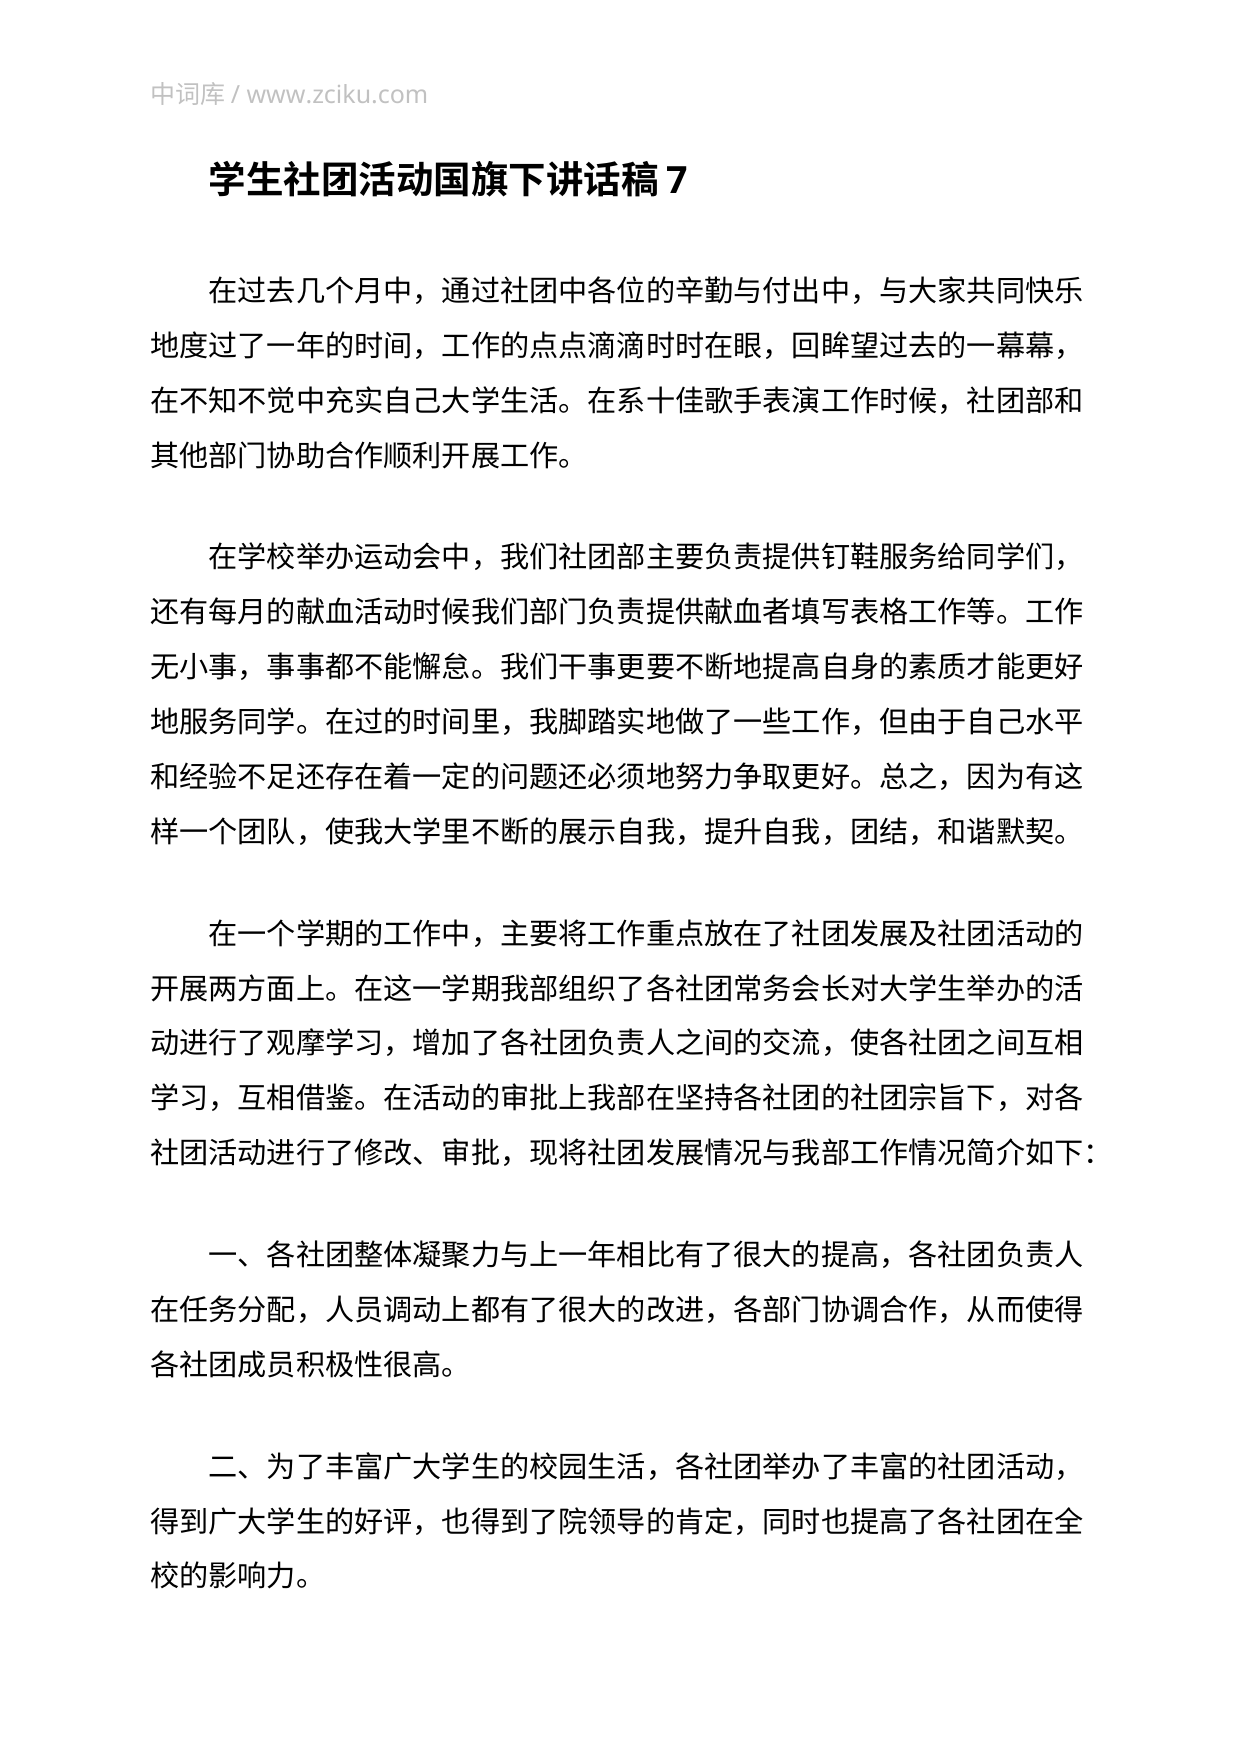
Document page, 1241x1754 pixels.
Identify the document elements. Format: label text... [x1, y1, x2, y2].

text 在学校举办运动会中，我们社团部主要负责提供钉鞋服务给同学们，还有每月的献血活动时候我们部门负责提供献血者填写表格工作等。工作无小事，事事都不能懈怠。我们干事更要不断地提高自身的素质才能更好地服务同学。在过的时间里，我脚踏实地做了一些工作，但由于自己水平和经验不足还存在着一定的问题还必须地努力争取更好。总之，因为有这样一个团队，使我大学里不断的展示自我，提升自我，团结，和谐默契。 [150, 534, 1090, 851]
text 学生社团活动国旗下讲话稿7 [150, 150, 1090, 204]
text 在一个学期的工作中，主要将工作重点放在了社团发展及社团活动的开展两方面上。在这一学期我部组织了各社团常务会长对大学生举办的活动进行了观摩学习，增加了各社团负责人之间的交流，使各社团之间互相学习，互相借鉴。在活动的审批上我部在坚持各社团的社团宗旨下，对各社团活动进行了修改、审批，现将社团发展情况与我部工作情况简介如下： [150, 910, 1090, 1172]
text 在过去几个月中，通过社团中各位的辛勤与付出中，与大家共同快乐地度过了一年的时间，工作的点点滴滴时时在眼，回眸望过去的一幕幕，在不知不觉中充实自己大学生活。在系十佳歌手表演工作时候，社团部和其他部门协助合作顺利开展工作。 [150, 268, 1090, 474]
text 二、为了丰富广大学生的校园生活，各社团举办了丰富的社团活动，得到广大学生的好评，也得到了院领导的肯定，同时也提高了各社团在全校的影响力。 [150, 1443, 1090, 1595]
text 一、各社团整体凝聚力与上一年相比有了很大的提高，各社团负责人在任务分配，人员调动上都有了很大的改进，各部门协调合作，从而使得各社团成员积极性很高。 [150, 1232, 1090, 1384]
